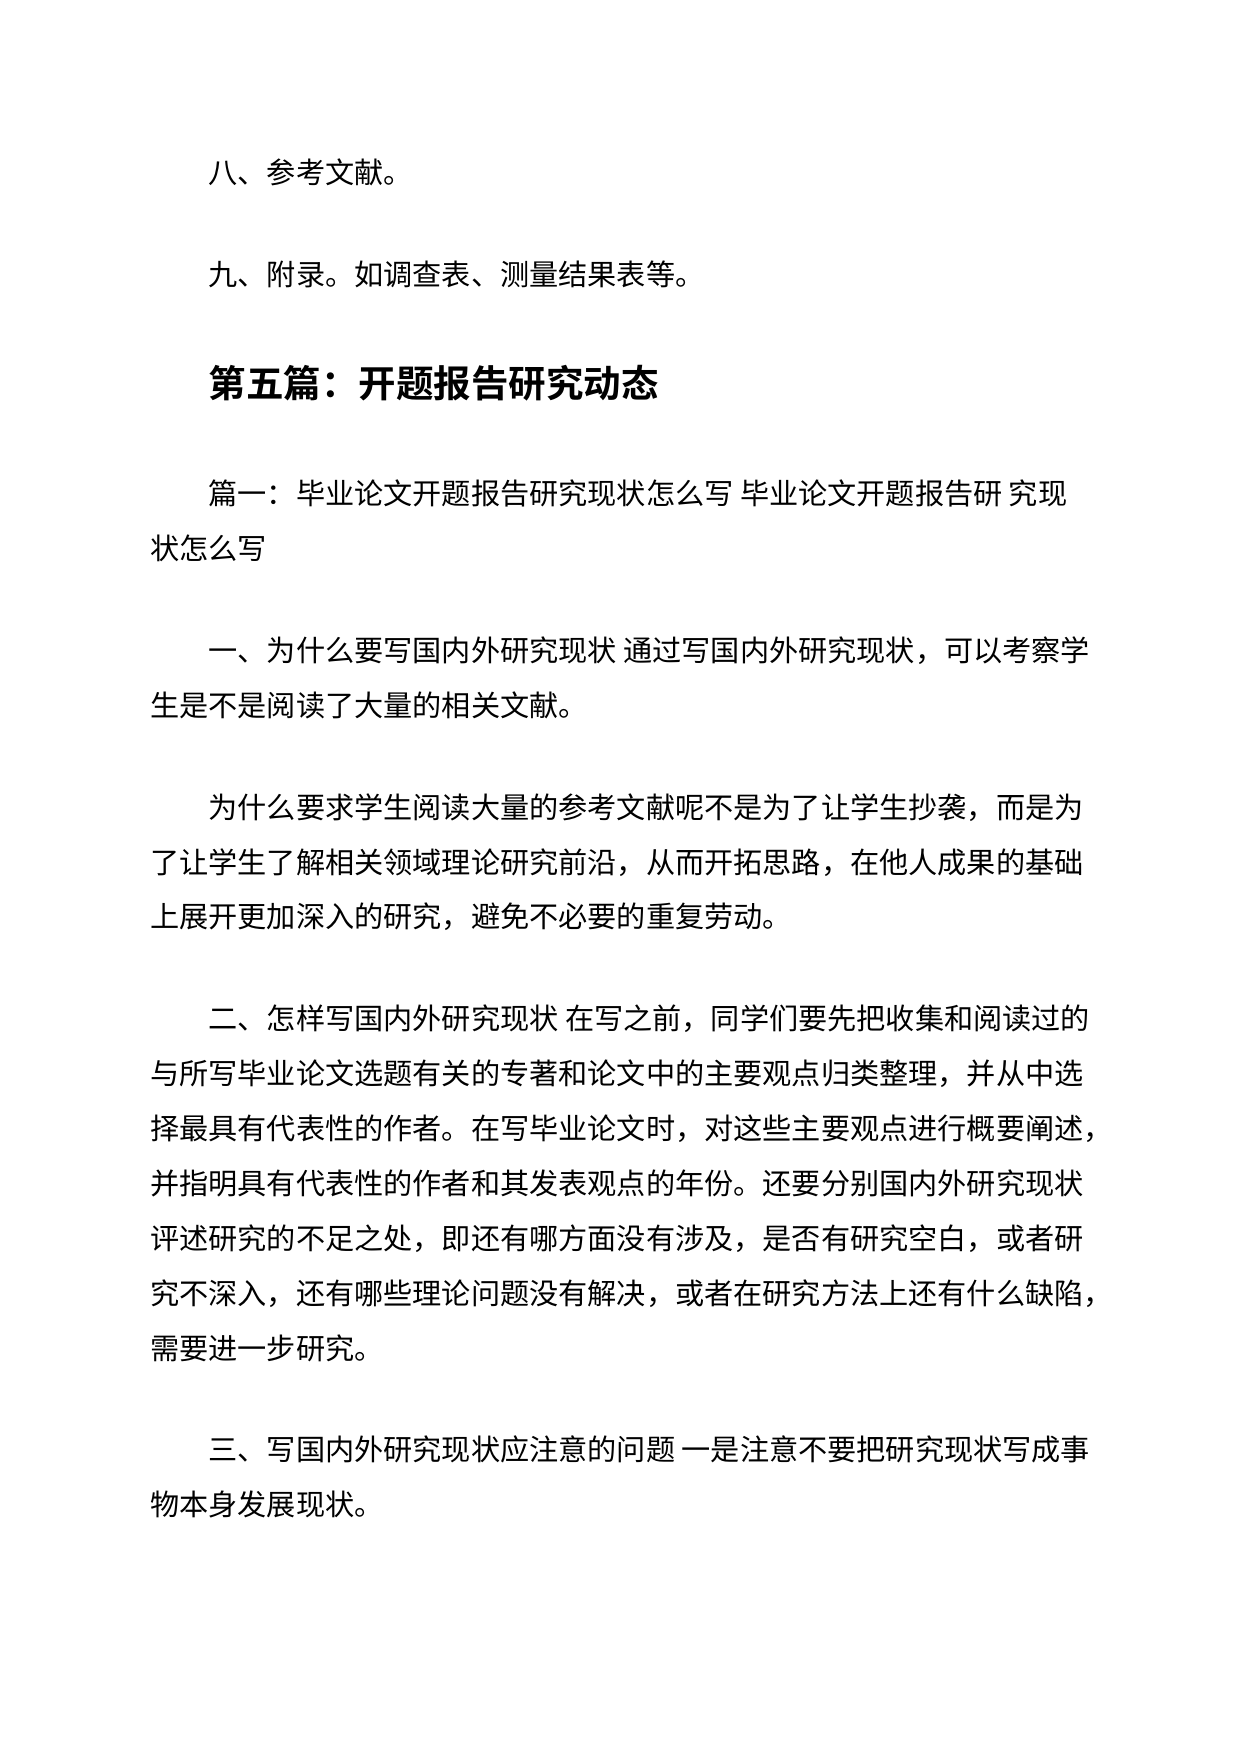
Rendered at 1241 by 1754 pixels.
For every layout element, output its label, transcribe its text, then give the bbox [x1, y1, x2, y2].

text 三、写国内外研究现状应注意的问题 一是注意不要把研究现状写成事物本身发展现状。 [150, 1427, 1090, 1524]
text 篇一：毕业论文开题报告研究现状怎么写 毕业论文开题报告研 究现状怎么写 [150, 471, 1090, 568]
text 一、为什么要写国内外研究现状 通过写国内外研究现状，可以考察学生是不是阅读了大量的相关文献。 [150, 628, 1090, 725]
text 八、参考文献。 [150, 150, 1090, 192]
text 二、怎样写国内外研究现状 在写之前，同学们要先把收集和阅读过的与所写毕业论文选题有关的专著和论文中的主要观点归类整理，并从中选择最具有代表性的作者。在写毕业论文时，对这些主要观点进行概要阐述，并指明具有代表性的作者和其发表观点的年份。还要分别国内外研究现状评述研究的不足之处，即还有哪方面没有涉及，是否有研究空白，或者研究不深入，还有哪些理论问题没有解决，或者在研究方法上还有什么缺陷，需要进一步研究。 [150, 996, 1090, 1367]
text 为什么要求学生阅读大量的参考文献呢不是为了让学生抄袭，而是为了让学生了解相关领域理论研究前沿，从而开拓思路，在他人成果的基础上展开更加深入的研究，避免不必要的重复劳动。 [150, 784, 1090, 936]
text 九、附录。如调查表、测量结果表等。 [150, 252, 1090, 294]
text 第五篇：开题报告研究动态 [150, 353, 1090, 408]
